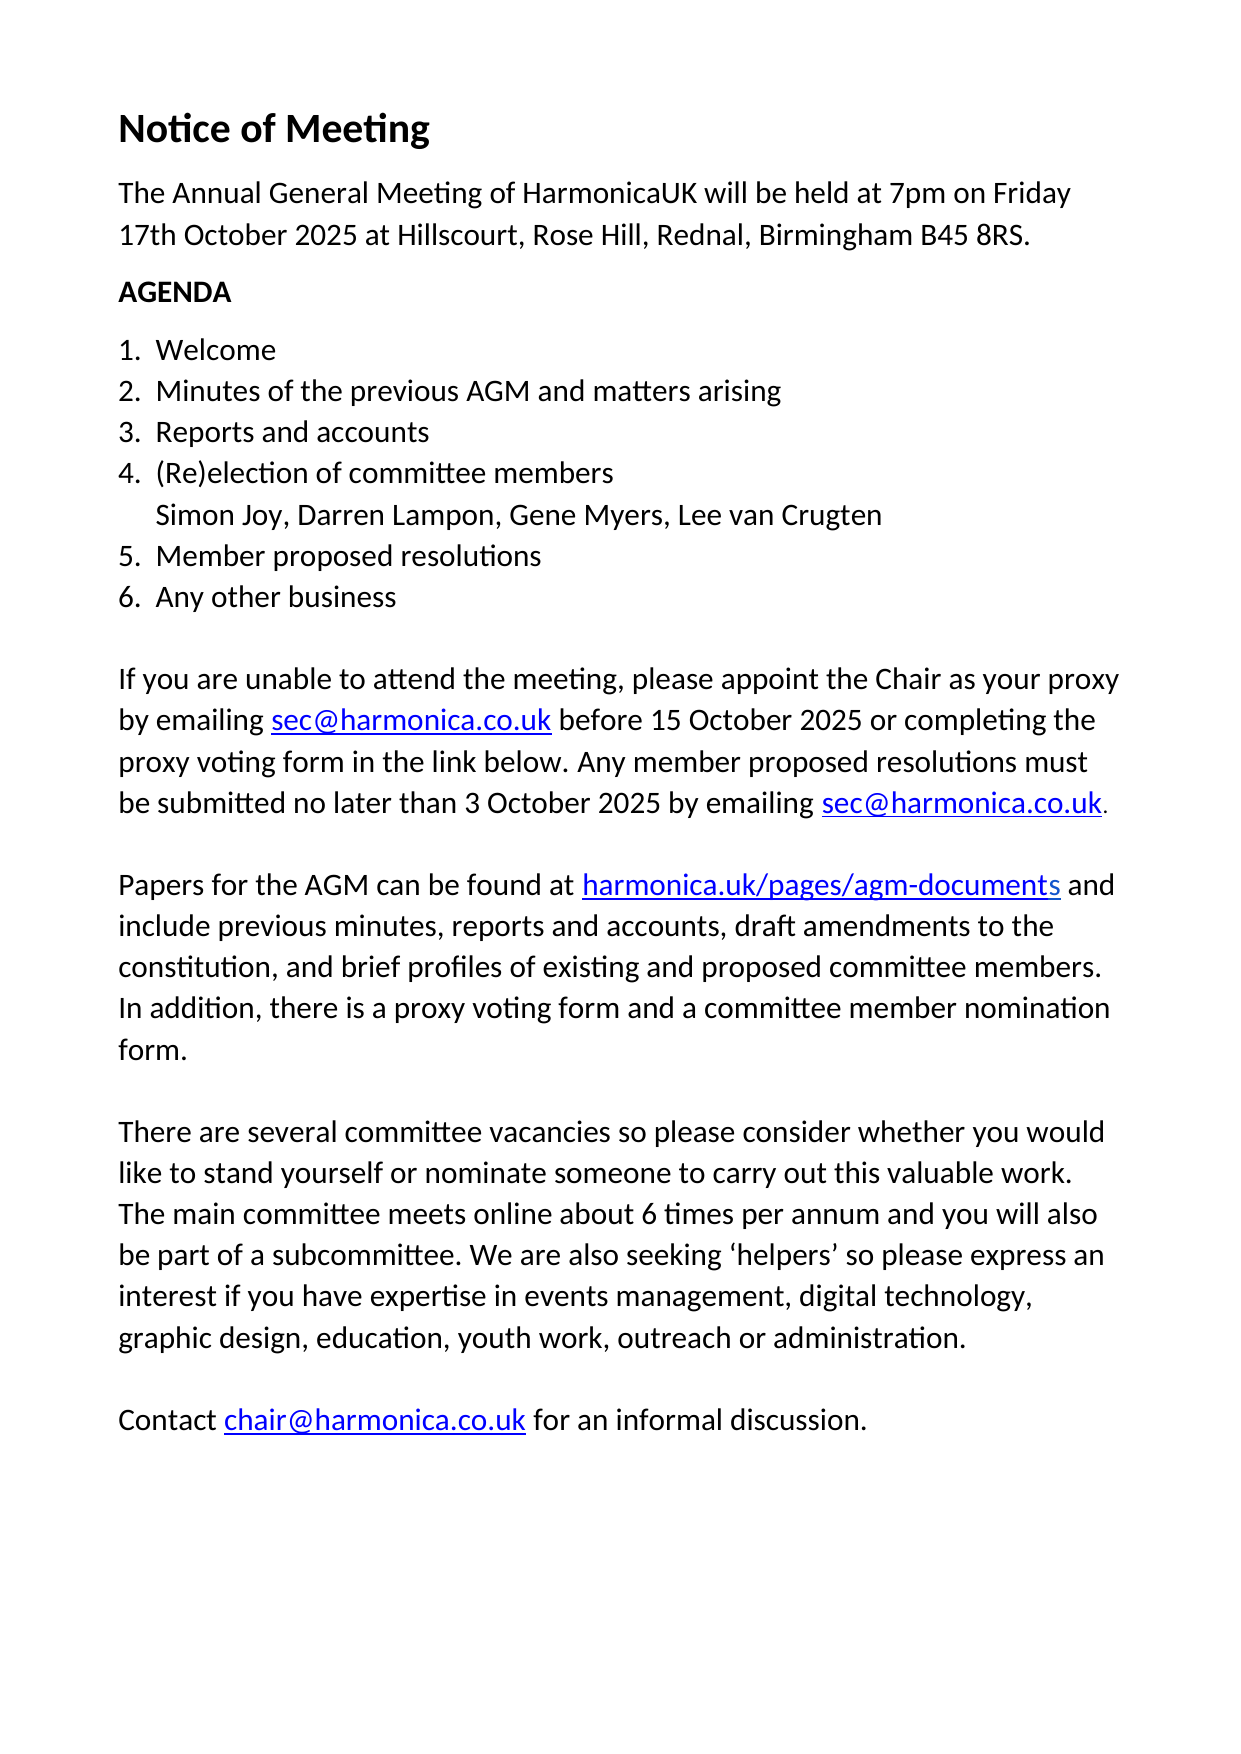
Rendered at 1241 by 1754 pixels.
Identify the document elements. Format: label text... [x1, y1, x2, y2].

list Member proposed resolutions [118, 536, 1122, 574]
text Simon Joy, Darren Lampon, Gene Myers, Lee van Crugten [155, 495, 1122, 533]
text The Annual General Meeting of HarmonicaUK will be held at 7pm on Friday 17th October 2025 at Hillscourt, Rose Hill, Rednal, Birmingham B45 8RS. [118, 173, 1122, 253]
list (Re)election of committee members [118, 454, 1122, 492]
list Welcome [118, 330, 1122, 368]
text Contact chair@harmonica.co.uk for an informal discussion. [118, 1400, 1122, 1438]
text Notice of Meeting [118, 102, 1122, 153]
list Any other business [118, 577, 1122, 615]
text Papers for the AGM can be found at harmonica.uk/pages/agm-documents and include previous minutes, reports and accounts, draft amendments to the constitution, and brief profiles of existing and proposed committee members. In addition, there is a proxy voting form and a committee member nomination form. [118, 865, 1122, 1068]
text There are several committee vacancies so please consider whether you would like to stand yourself or nominate someone to carry out this valuable work. The main committee meets online about 6 times per annum and you will also be part of a subcommittee. We are also seeking ‘helpers’ so please express an interest if you have expertise in events management, digital technology, graphic design, education, youth work, outreach or administration. [118, 1112, 1122, 1356]
list Reports and accounts [118, 412, 1122, 451]
text If you are unable to attend the meeting, please appoint the Chair as your proxy by emailing sec@harmonica.co.uk before 15 October 2025 or completing the proxy voting form in the link below. Any member proposed resolutions must be submitted no later than 3 October 2025 by emailing sec@harmonica.co.uk. [118, 659, 1122, 821]
list Minutes of the previous AGM and matters arising [118, 371, 1122, 409]
text AGENDA [118, 272, 1122, 311]
